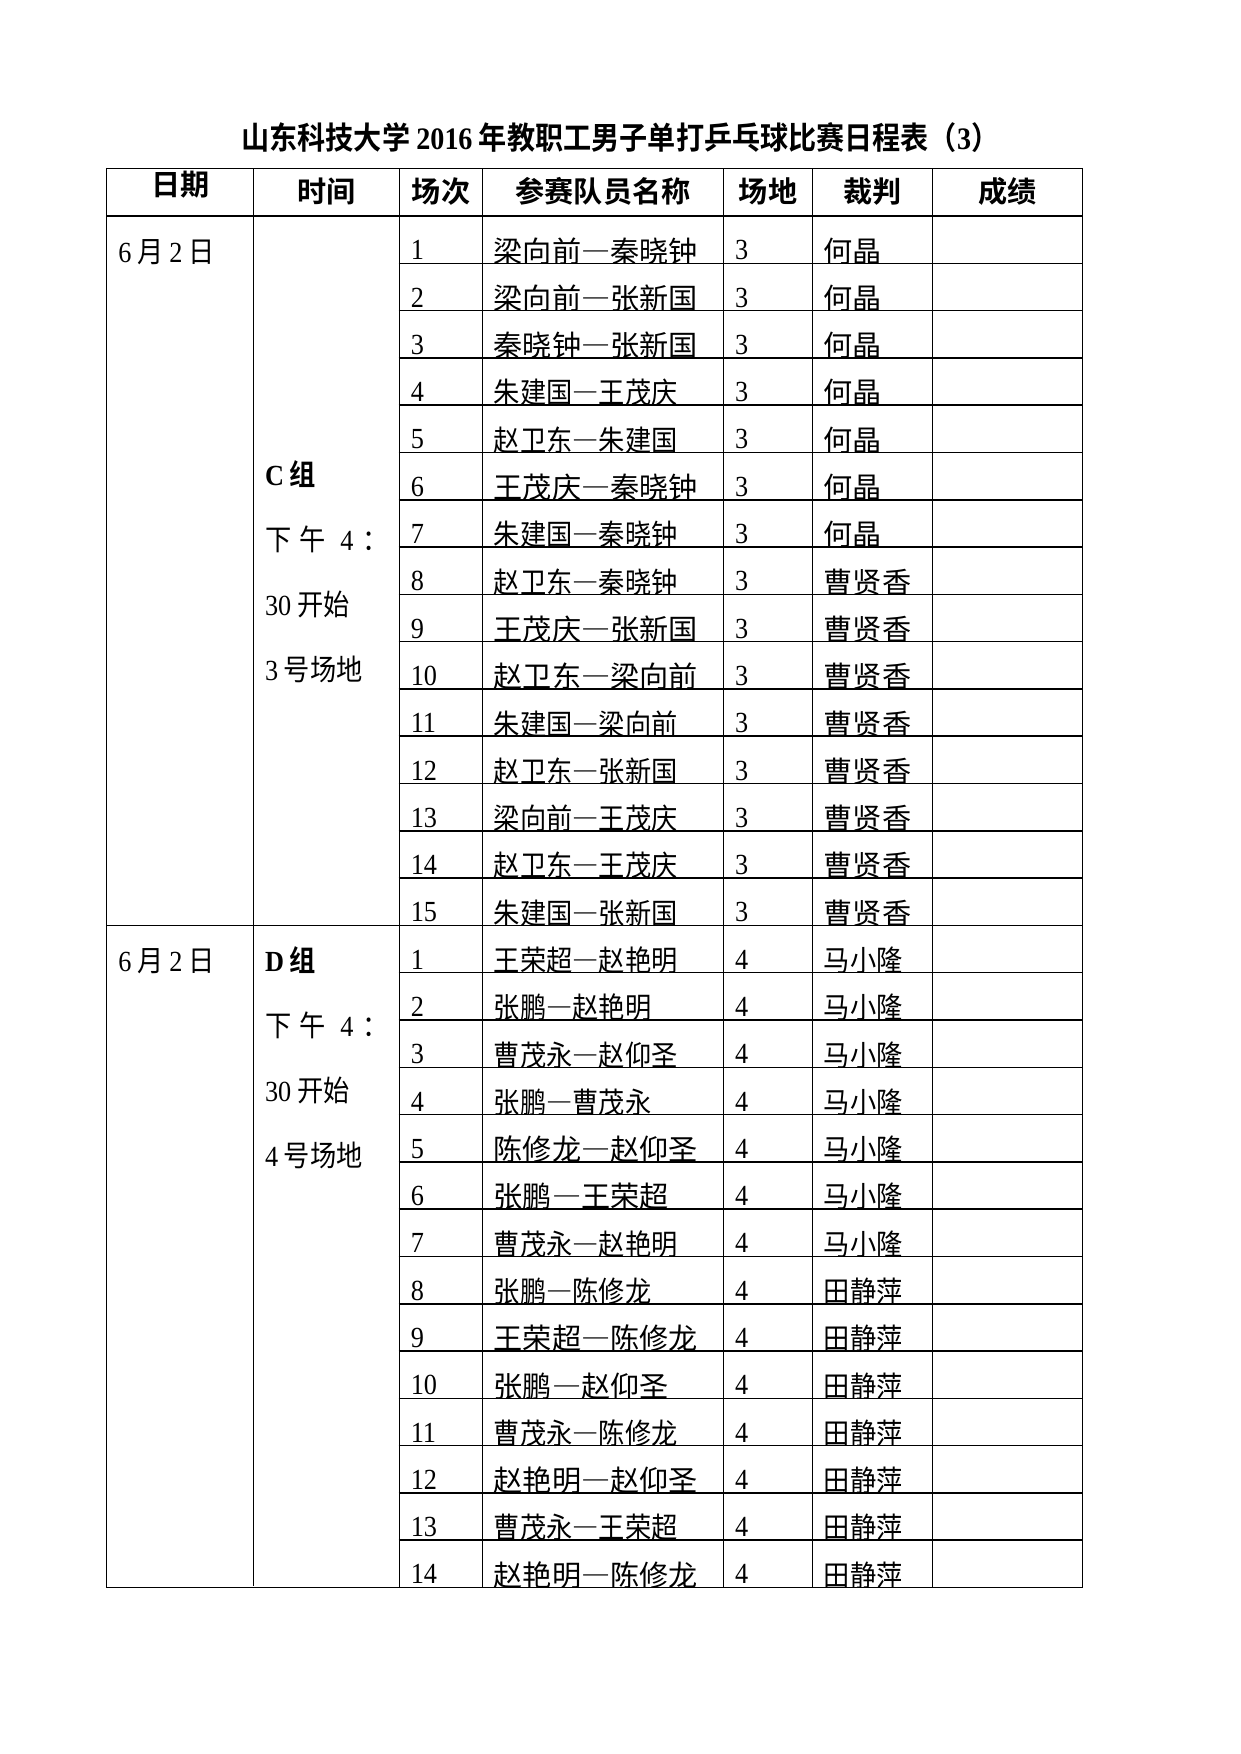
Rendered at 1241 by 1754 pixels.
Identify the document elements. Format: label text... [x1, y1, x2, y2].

table_cell 3 [724, 501, 812, 546]
table_cell 4 [724, 1305, 812, 1350]
table_cell 3 [724, 784, 812, 830]
table_cell 5 [400, 406, 482, 452]
table_cell [933, 1210, 1082, 1256]
table_cell 12 [400, 737, 482, 783]
table_cell 10 [400, 642, 482, 688]
table_cell [933, 642, 1082, 688]
table_cell [933, 1068, 1082, 1114]
table_cell 11 [400, 690, 482, 735]
table_cell 4 [724, 973, 812, 1019]
table_cell [933, 973, 1082, 1019]
table_cell 14 [400, 832, 482, 877]
table_header 场次 [400, 169, 482, 215]
table_cell 马小隆 [813, 1210, 932, 1256]
table_cell 13 [400, 784, 482, 830]
table_cell 3 [724, 690, 812, 735]
table_cell 马小隆 [813, 1115, 932, 1161]
table_cell 7 [400, 501, 482, 546]
table_cell 4 [724, 1446, 812, 1492]
table_cell [933, 690, 1082, 735]
table_cell 马小隆 [813, 973, 932, 1019]
table_cell 4 [724, 1352, 812, 1397]
table_header 成绩 [933, 169, 1082, 215]
table_cell 何晶 [813, 264, 932, 310]
table_cell 2 [400, 264, 482, 310]
table_cell 陈修龙—赵仰圣 [483, 1115, 723, 1161]
table_cell 3 [724, 737, 812, 783]
table_cell [933, 217, 1082, 262]
table_cell C组 下午4：30开始 3号场地 [254, 217, 399, 924]
table_cell 3 [724, 879, 812, 924]
table_cell [933, 1305, 1082, 1350]
table_cell 3 [724, 595, 812, 641]
table_cell 曹贤香 [813, 737, 932, 783]
table_cell [933, 832, 1082, 877]
table_cell 4 [400, 359, 482, 404]
table_cell 王茂庆—张新国 [483, 595, 723, 641]
table_cell 9 [400, 595, 482, 641]
table_cell 6 [400, 1163, 482, 1208]
table_header 参赛队员名称 [483, 169, 723, 215]
table_cell 3 [724, 406, 812, 452]
table_cell 4 [724, 1257, 812, 1303]
table_cell 8 [400, 1257, 482, 1303]
table_cell 何晶 [813, 359, 932, 404]
table_cell 王荣超—赵艳明 [483, 926, 723, 972]
table_cell [933, 595, 1082, 641]
table_cell 马小隆 [813, 1163, 932, 1208]
table_cell 马小隆 [813, 926, 932, 972]
table_cell [933, 1541, 1082, 1587]
table_cell 张鹏—赵艳明 [483, 973, 723, 1019]
table_cell 1 [400, 217, 482, 262]
table_header 场地 [724, 169, 812, 215]
table_cell 赵卫东—王茂庆 [483, 832, 723, 877]
table_cell 3 [724, 453, 812, 499]
table_cell 曹贤香 [813, 595, 932, 641]
table_cell 张鹏—曹茂永 [483, 1068, 723, 1114]
table_cell 4 [724, 1021, 812, 1066]
table_cell 4 [724, 1068, 812, 1114]
table_cell 何晶 [813, 501, 932, 546]
table_cell 何晶 [813, 406, 932, 452]
table_cell 赵艳明—赵仰圣 [483, 1446, 723, 1492]
table_cell 3 [400, 311, 482, 357]
table_cell 4 [724, 1115, 812, 1161]
table_cell 1 [400, 926, 482, 972]
table_cell 3 [724, 264, 812, 310]
table_cell 6 [400, 453, 482, 499]
table_cell 朱建国—梁向前 [483, 690, 723, 735]
table_cell [933, 1163, 1082, 1208]
table_cell [933, 1494, 1082, 1539]
table_cell 3 [400, 1021, 482, 1066]
table_cell 2 [400, 973, 482, 1019]
table_cell [107, 217, 253, 924]
table_cell [933, 926, 1082, 972]
table_cell 田静萍 [813, 1446, 932, 1492]
table_cell 梁向前—秦晓钟 [483, 217, 723, 262]
table_cell 赵卫东—梁向前 [483, 642, 723, 688]
table_cell 曹茂永—赵艳明 [483, 1210, 723, 1256]
table_header 日期 [107, 169, 253, 215]
table_cell 4 [724, 1494, 812, 1539]
table_cell 曹茂永—王荣超 [483, 1494, 723, 1539]
table_cell 曹茂永—陈修龙 [483, 1399, 723, 1445]
table_cell 13 [400, 1494, 482, 1539]
table_cell [933, 1352, 1082, 1397]
table_cell 曹贤香 [813, 784, 932, 830]
table_cell 田静萍 [813, 1494, 932, 1539]
table_cell [933, 1399, 1082, 1445]
table_cell 何晶 [813, 311, 932, 357]
table_cell 梁向前—王茂庆 [483, 784, 723, 830]
table_cell [933, 406, 1082, 452]
table_cell [933, 784, 1082, 830]
table_cell 7 [400, 1210, 482, 1256]
table_cell 14 [400, 1541, 482, 1587]
table_cell 田静萍 [813, 1399, 932, 1445]
table_cell 3 [724, 548, 812, 593]
table_cell 赵卫东—张新国 [483, 737, 723, 783]
table_cell 何晶 [813, 217, 932, 262]
table_cell 梁向前—张新国 [483, 264, 723, 310]
table_cell 朱建国—王茂庆 [483, 359, 723, 404]
table_cell [933, 501, 1082, 546]
table_cell 10 [400, 1352, 482, 1397]
table_cell [933, 264, 1082, 310]
table_cell 曹贤香 [813, 879, 932, 924]
table_cell 马小隆 [813, 1021, 932, 1066]
table_cell 曹贤香 [813, 690, 932, 735]
table_cell [933, 1021, 1082, 1066]
table_cell 15 [400, 879, 482, 924]
table_cell 9 [400, 1305, 482, 1350]
table_cell 朱建国—秦晓钟 [483, 501, 723, 546]
table_cell [107, 926, 253, 1587]
table_cell 赵卫东—秦晓钟 [483, 548, 723, 593]
table_cell [933, 1257, 1082, 1303]
text 山东科技大学2016年教职工男子单打乒乓球比赛日程表（3） [118, 103, 1122, 168]
table_cell 3 [724, 311, 812, 357]
table_cell [933, 359, 1082, 404]
table_cell 赵艳明—陈修龙 [483, 1541, 723, 1587]
table_header 裁判 [813, 169, 932, 215]
table_cell 4 [724, 1399, 812, 1445]
table_cell [933, 1115, 1082, 1161]
table_cell 4 [400, 1068, 482, 1114]
table_cell 秦晓钟—张新国 [483, 311, 723, 357]
table_cell 马小隆 [813, 1068, 932, 1114]
table_cell 12 [400, 1446, 482, 1492]
table_cell 4 [724, 1163, 812, 1208]
table_cell D组 下午4：30开始 4号场地 [254, 926, 399, 1587]
table_cell 田静萍 [813, 1305, 932, 1350]
table_cell 3 [724, 217, 812, 262]
table_cell 8 [400, 548, 482, 593]
table_cell 3 [724, 832, 812, 877]
table_cell 3 [724, 642, 812, 688]
table_cell 何晶 [813, 453, 932, 499]
table_cell [933, 311, 1082, 357]
table_cell [933, 879, 1082, 924]
table_cell 曹贤香 [813, 832, 932, 877]
table_cell 田静萍 [813, 1352, 932, 1397]
table_cell [933, 1446, 1082, 1492]
table_cell 王荣超—陈修龙 [483, 1305, 723, 1350]
table_cell 曹贤香 [813, 548, 932, 593]
table_cell 曹茂永—赵仰圣 [483, 1021, 723, 1066]
table_cell 张鹏—王荣超 [483, 1163, 723, 1208]
table_cell 朱建国—张新国 [483, 879, 723, 924]
table_cell [933, 737, 1082, 783]
table_cell 田静萍 [813, 1257, 932, 1303]
table_cell 张鹏—陈修龙 [483, 1257, 723, 1303]
table_cell 张鹏—赵仰圣 [483, 1352, 723, 1397]
table_cell 曹贤香 [813, 642, 932, 688]
table_cell 11 [400, 1399, 482, 1445]
table_cell 4 [724, 926, 812, 972]
table_cell 3 [724, 359, 812, 404]
table_cell 田静萍 [813, 1541, 932, 1587]
table_cell 王茂庆—秦晓钟 [483, 453, 723, 499]
table_cell [933, 548, 1082, 593]
table_cell [933, 453, 1082, 499]
table_header 时间 [254, 169, 399, 215]
table_cell 5 [400, 1115, 482, 1161]
table_cell 赵卫东—朱建国 [483, 406, 723, 452]
table_cell 4 [724, 1541, 812, 1587]
table_cell 4 [724, 1210, 812, 1256]
